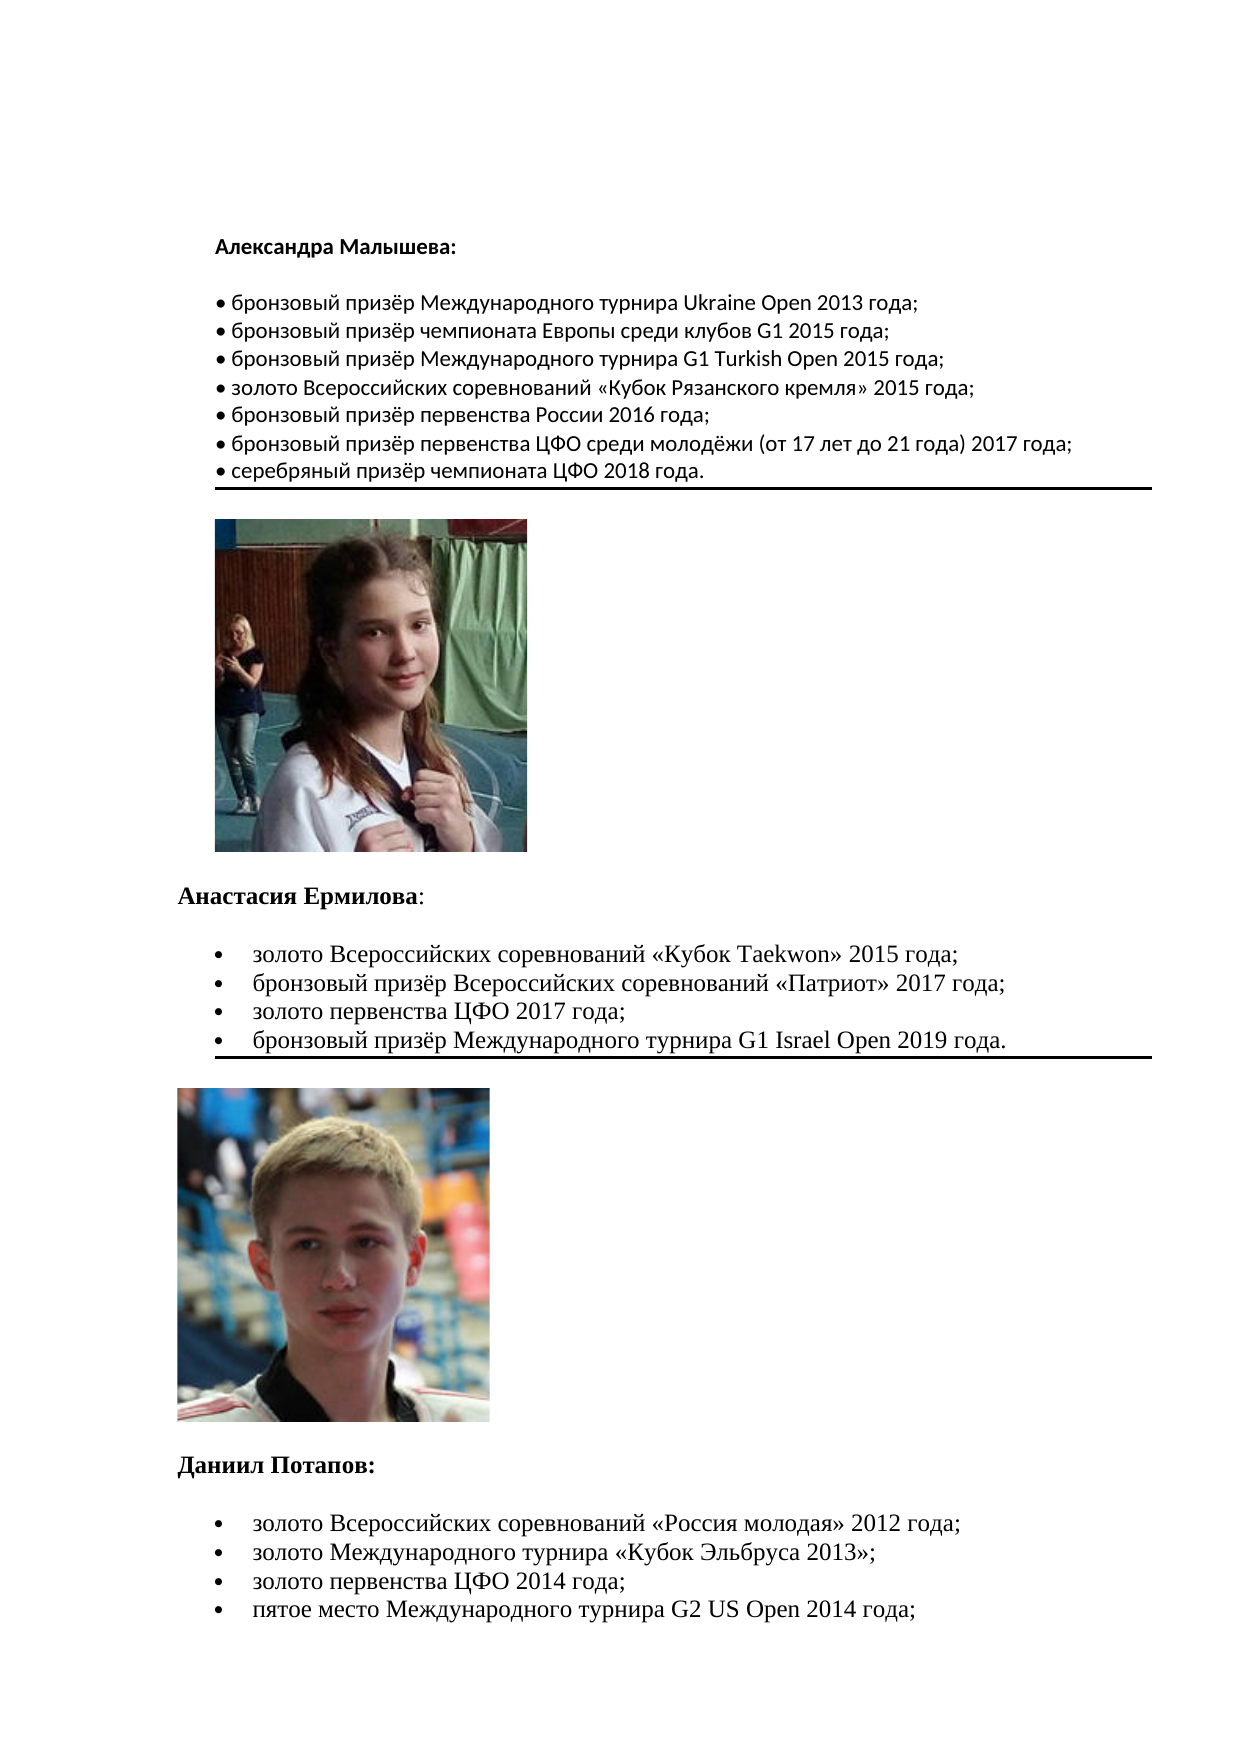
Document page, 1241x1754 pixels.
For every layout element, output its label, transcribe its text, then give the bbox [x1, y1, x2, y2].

text Даниил Потапов: [177, 1450, 1152, 1479]
picture [214, 519, 528, 852]
text Александра Малышева: • бронзовый призёр Международного турнира Ukraine Open 2013 года; • бронзовый призёр чемпионата Европы среди клубов G1 2015 года; • бронзовый призёр Международного турнира G1 Turkish Open 2015 года; • золото Всероссийских соревнований «Кубок Рязанского кремля» 2015 года; • бронзовый призёр первенства России 2016 года; • бронзовый призёр первенства ЦФО среди молодёжи (от 17 лет до 21 года) 2017 года; • серебряный призёр чемпионата ЦФО 2018 года. [215, 232, 1152, 487]
list бронзовый призёр Международного турнира G1 Israel Open 2019 года. [215, 1025, 1152, 1056]
list пятое место Международного турнира G2 US Open 2014 года; [215, 1594, 1152, 1623]
picture [177, 1088, 490, 1422]
list золото Всероссийских соревнований «Россия молодая» 2012 года; [215, 1508, 1152, 1537]
text Анастасия Ермилова: [177, 881, 1152, 910]
list бронзовый призёр Всероссийских соревнований «Патриот» 2017 года; [215, 968, 1152, 996]
list золото Международного турнира «Кубок Эльбруса 2013»; [215, 1537, 1152, 1566]
list золото первенства ЦФО 2017 года; [215, 996, 1152, 1025]
list золото Всероссийских соревнований «Кубок Taekwon» 2015 года; [215, 939, 1152, 968]
list золото первенства ЦФО 2014 года; [215, 1566, 1152, 1594]
